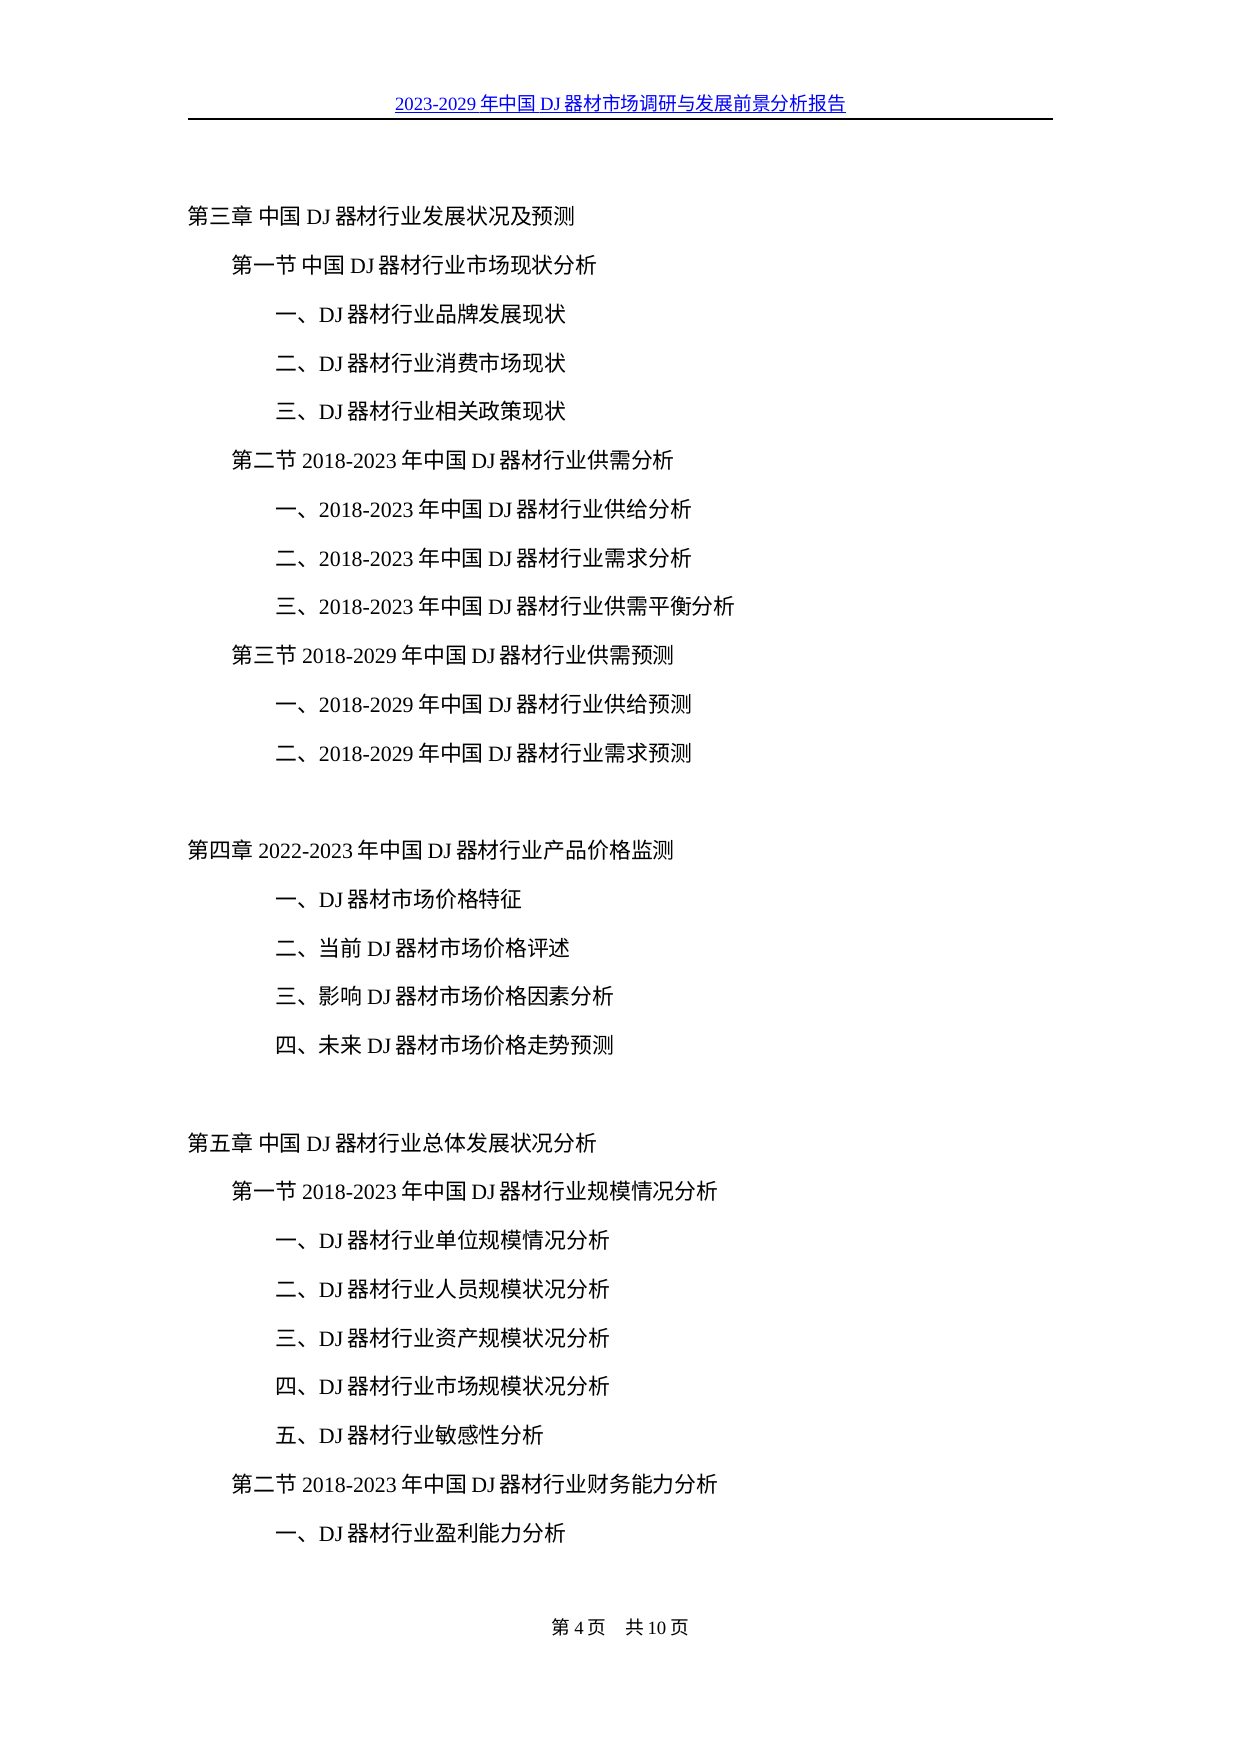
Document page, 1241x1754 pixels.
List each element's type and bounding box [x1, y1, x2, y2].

text [187, 150, 1053, 1548]
